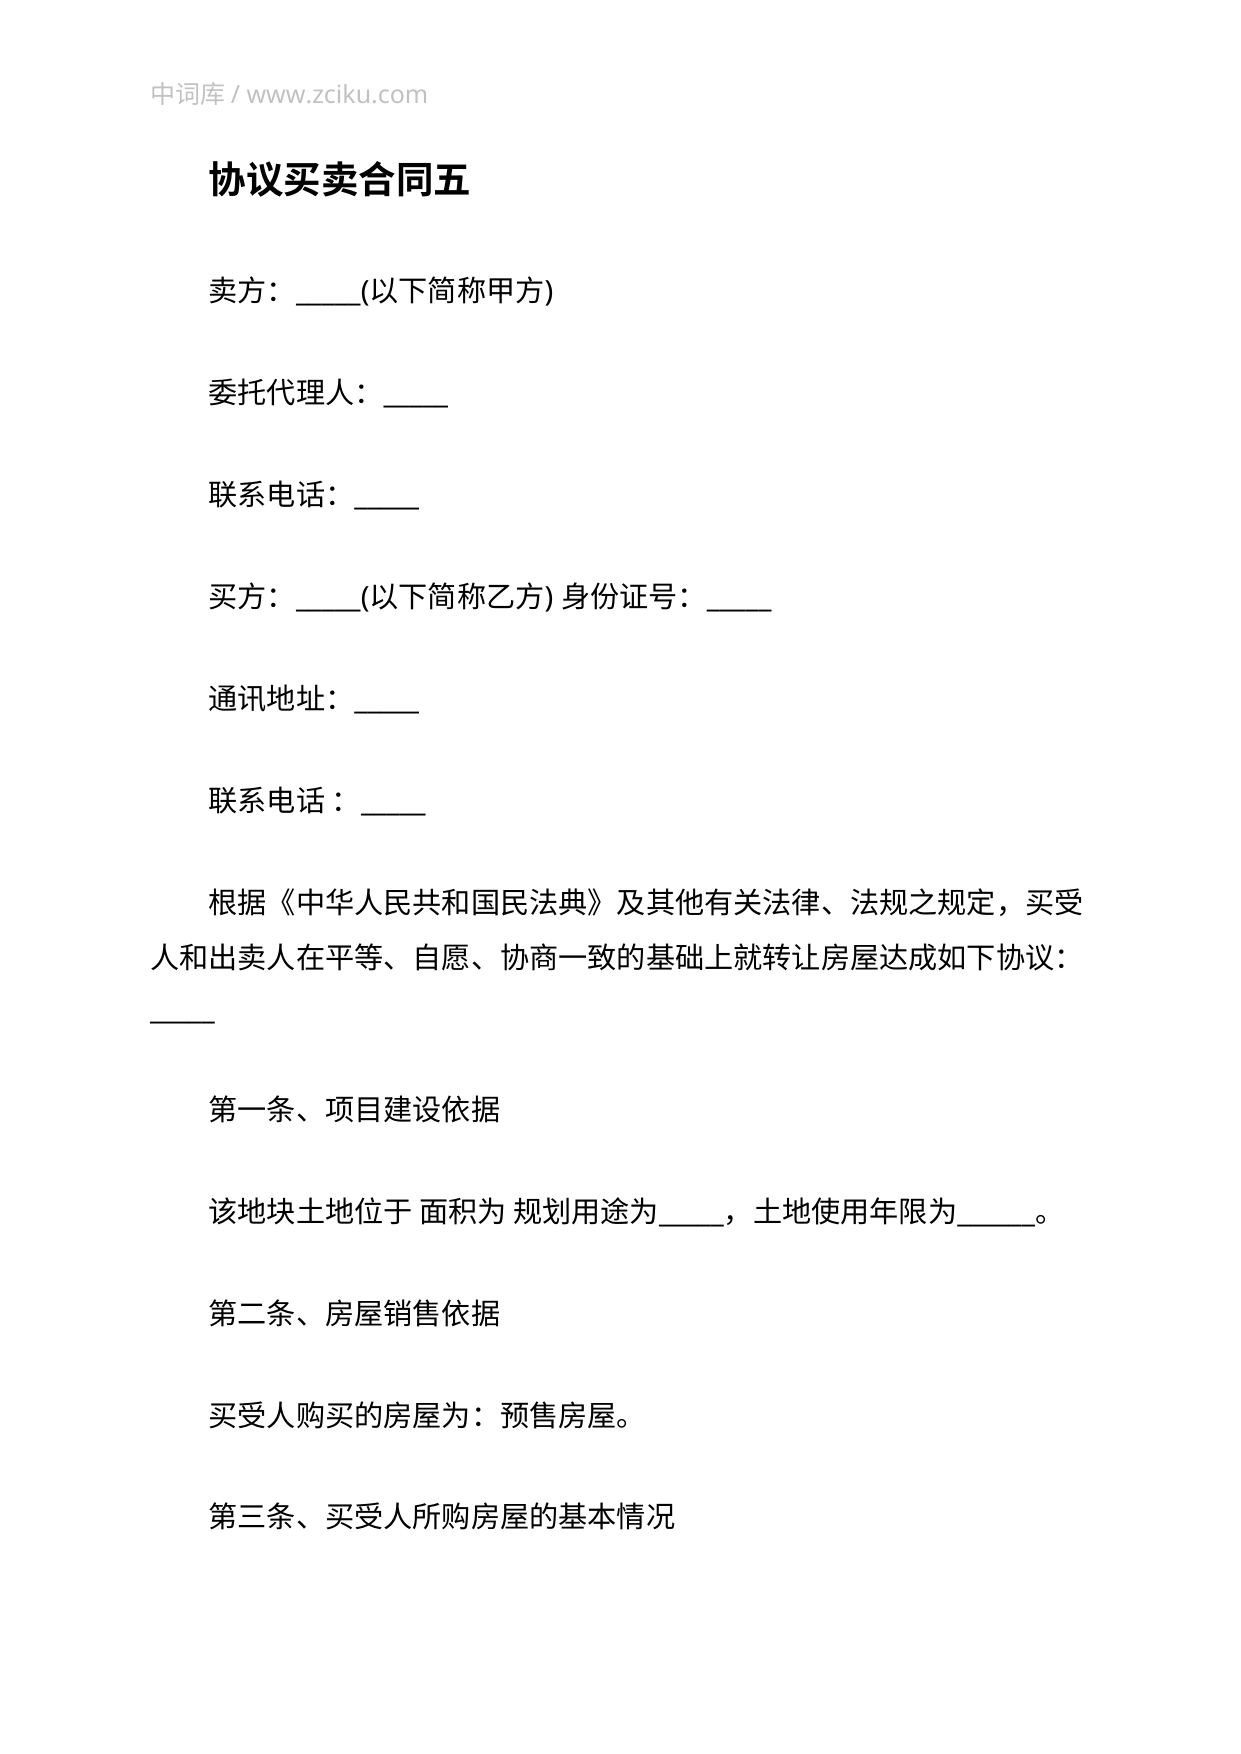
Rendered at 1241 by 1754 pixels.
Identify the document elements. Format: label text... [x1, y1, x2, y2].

text 协议买卖合同五 [150, 150, 1090, 204]
text 第二条、房屋销售依据 [150, 1291, 1090, 1333]
text 联系电话：_____ [150, 471, 1090, 514]
text 该地块土地位于 面积为 规划用途为_____，土地使用年限为______。 [150, 1188, 1090, 1231]
text 买受人购买的房屋为：预售房屋。 [150, 1392, 1090, 1434]
text 通讯地址：_____ [150, 675, 1090, 718]
text 根据《中华人民共和国民法典》及其他有关法律、法规之规定，买受人和出卖人在平等、自愿、协商一致的基础上就转让房屋达成如下协议：_____ [150, 879, 1090, 1028]
text 卖方：_____(以下简称甲方) [150, 267, 1090, 310]
text 第三条、买受人所购房屋的基本情况 [150, 1494, 1090, 1536]
text 第一条、项目建设依据 [150, 1087, 1090, 1129]
text 买方：_____(以下简称乙方) 身份证号：_____ [150, 573, 1090, 616]
text 联系电话 ：_____ [150, 777, 1090, 820]
text 委托代理人：_____ [150, 369, 1090, 412]
